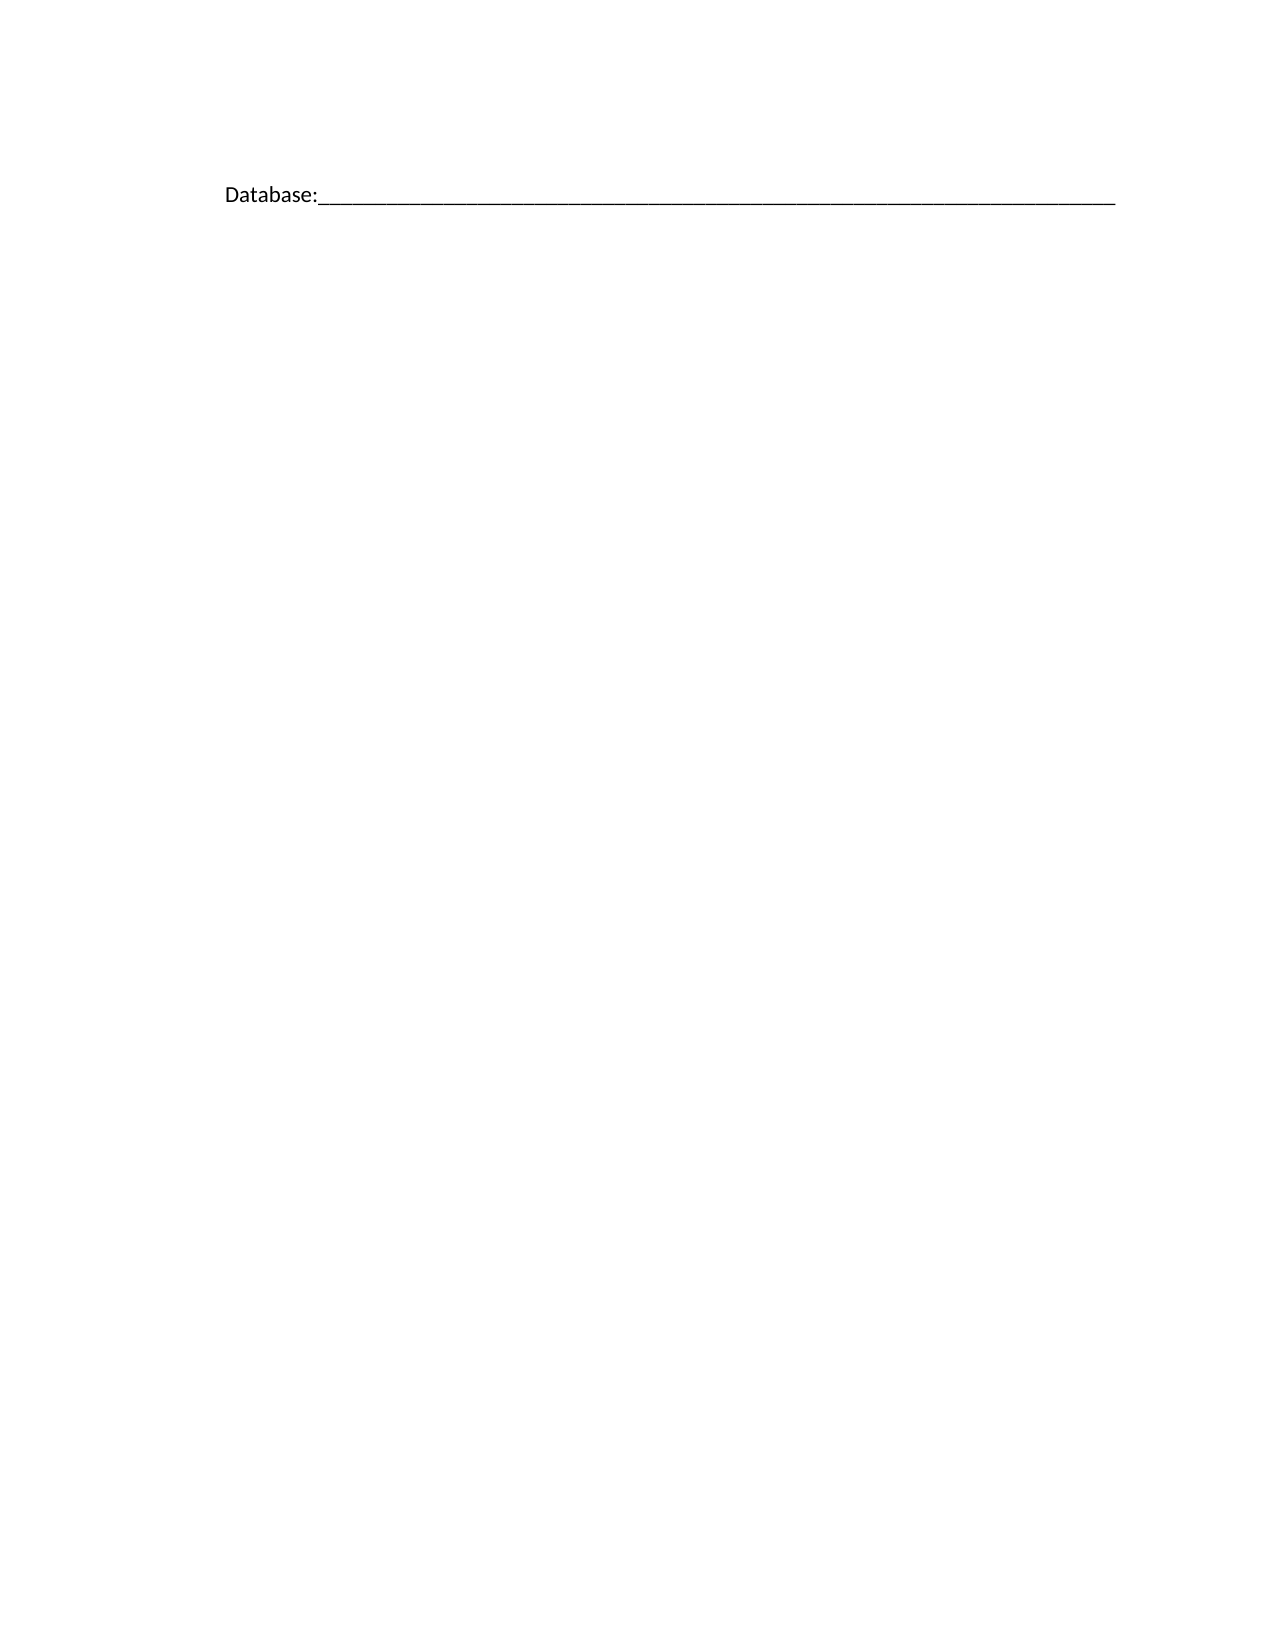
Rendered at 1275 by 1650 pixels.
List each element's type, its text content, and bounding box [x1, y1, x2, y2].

list Database:______________________________________________________________________ [225, 180, 1125, 208]
